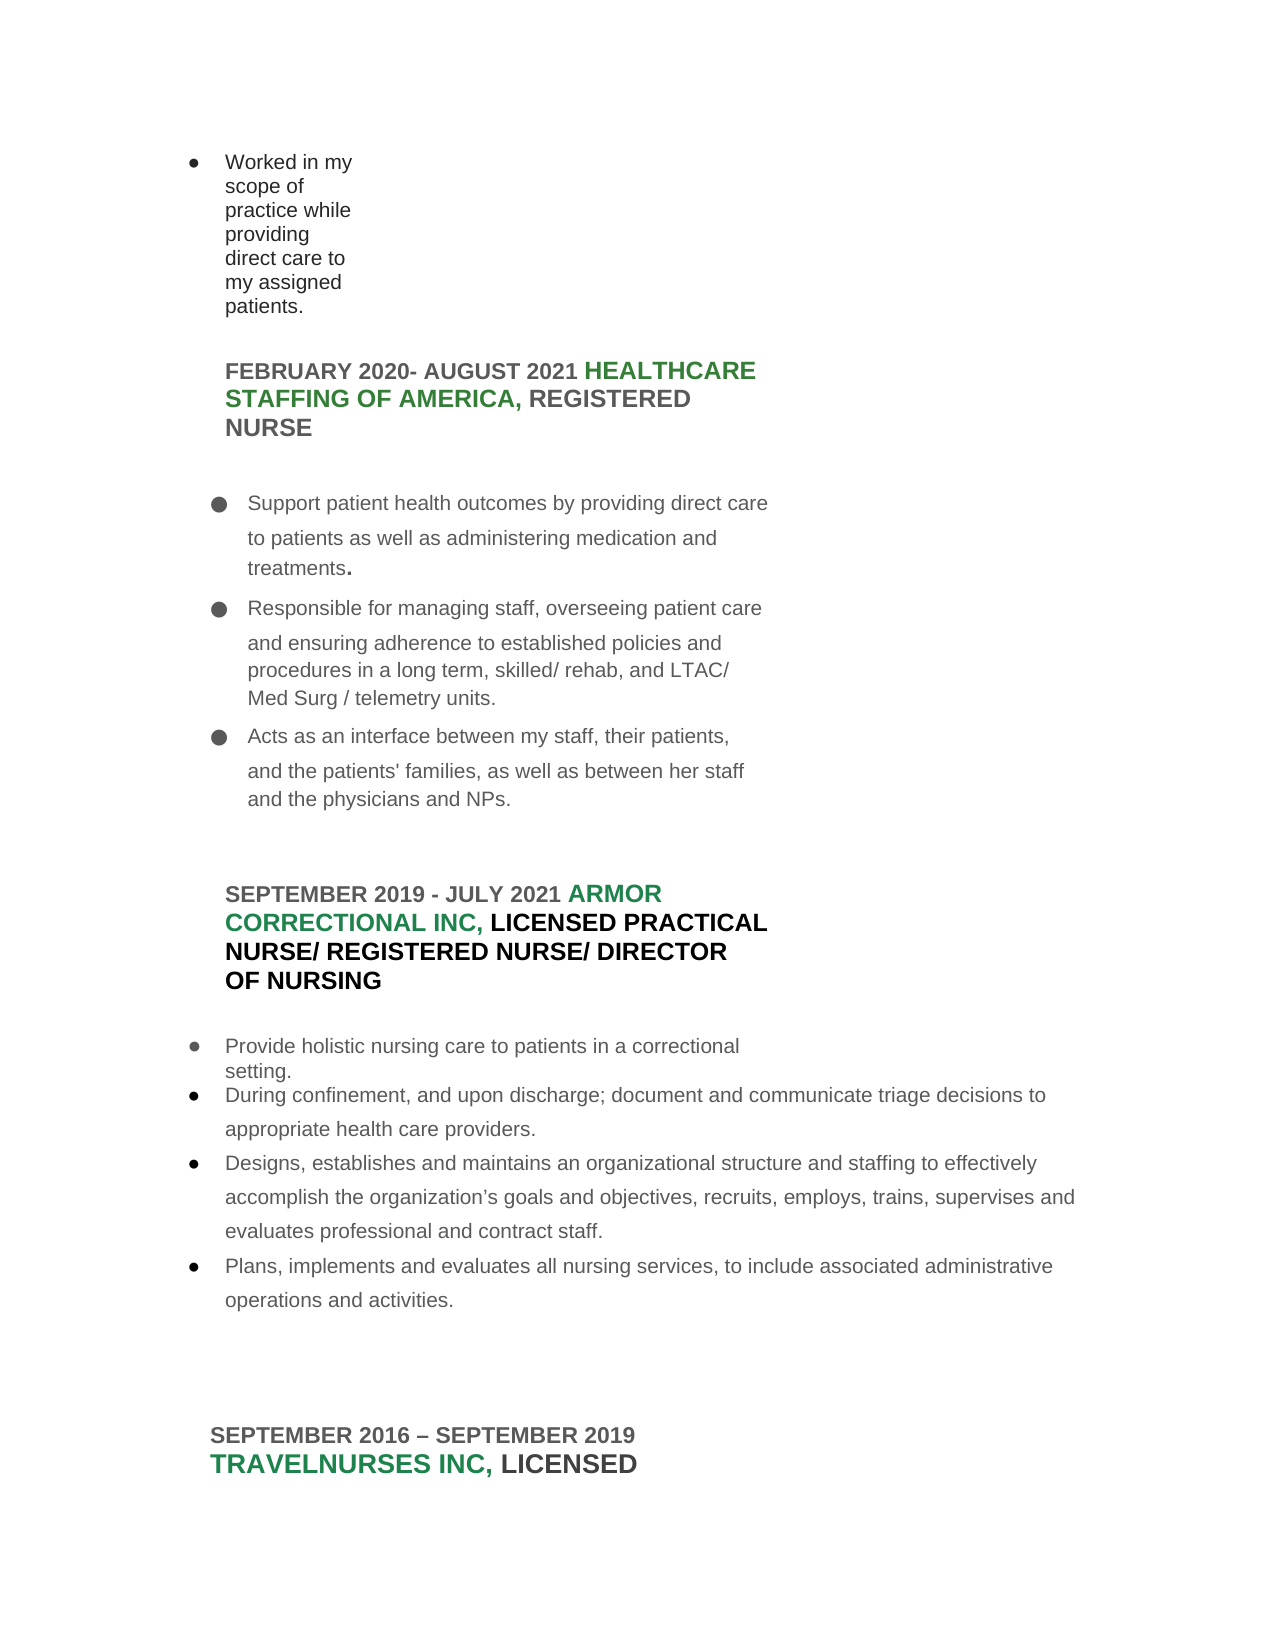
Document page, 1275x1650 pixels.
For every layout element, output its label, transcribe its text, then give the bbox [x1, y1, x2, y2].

list Responsible for managing staff, overseeing patient care and ensuring adherence to established policies and procedures in a long term, skilled/ rehab, and LTAC/ Med Surg / telemetry units. [210, 584, 769, 709]
list During confinement, and upon discharge; document and communicate triage decisions to appropriate health care providers. [187, 1083, 1125, 1141]
text SEPTEMBER 2019 - JULY 2021 ARMOR CORRECTIONAL INC, LICENSED PRACTICAL NURSE/ REGISTERED NURSE/ DIRECTOR OF NURSING [225, 879, 769, 994]
list Worked in my scope of practice while providing direct care to my assigned patients. [187, 150, 359, 318]
list Plans, implements and evaluates all nursing services, to include associated administrative operations and activities. [187, 1253, 1125, 1312]
text FEBRUARY 2020- AUGUST 2021 HEALTHCARE STAFFING OF AMERICA, REGISTERED NURSE [225, 356, 769, 442]
list Provide holistic nursing care to patients in a correctional setting. [187, 1032, 769, 1083]
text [210, 1422, 769, 1479]
list Designs, establishes and maintains an organizational structure and staffing to effectively accomplish the organization’s goals and objectives, recruits, employs, trains, supervises and evaluates professional and contract staff. [187, 1151, 1125, 1243]
list Support patient health outcomes by providing direct care to patients as well as administering medication and treatments. [210, 480, 769, 580]
list Acts as an interface between my staff, their patients, and the patients' families, as well as between her staff and the physicians and NPs. [210, 713, 769, 811]
